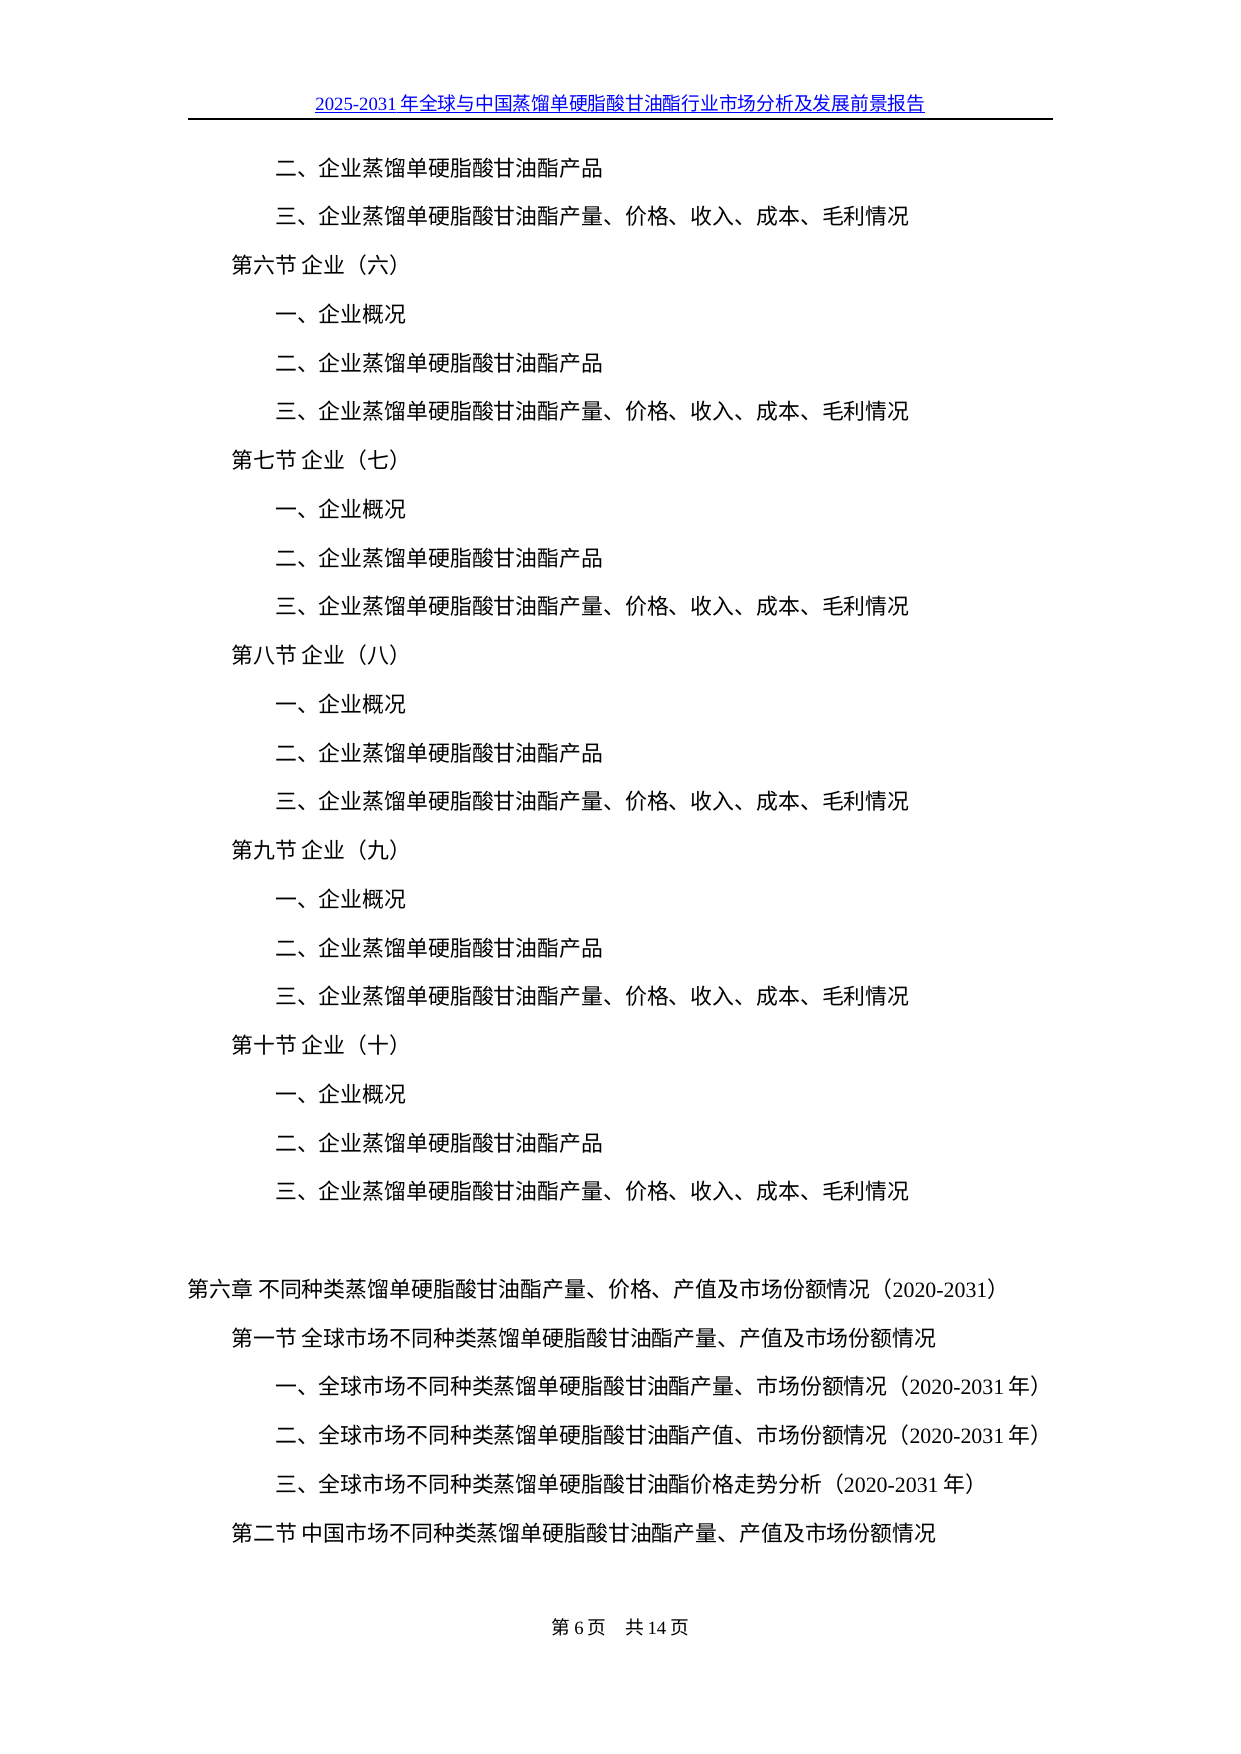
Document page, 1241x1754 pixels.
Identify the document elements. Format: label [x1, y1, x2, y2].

text [187, 150, 1053, 1548]
